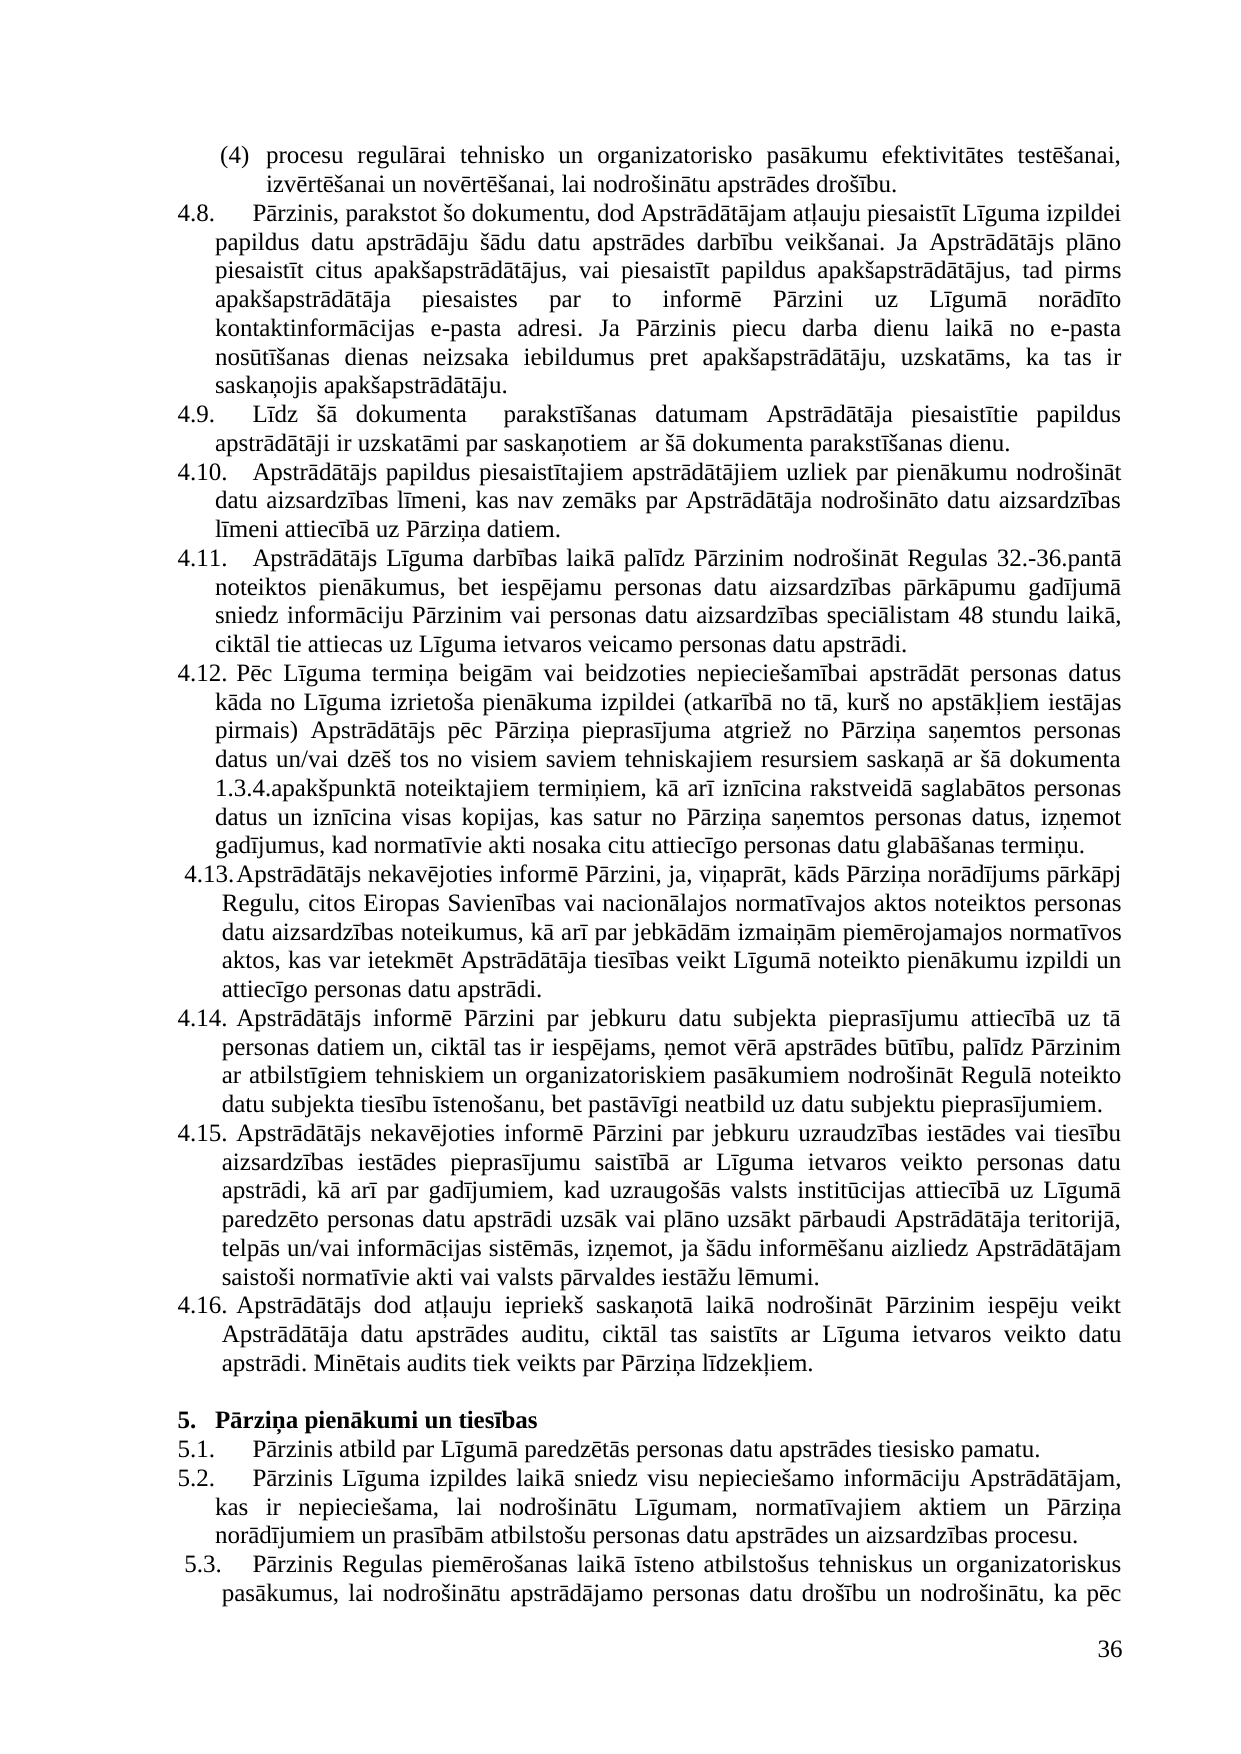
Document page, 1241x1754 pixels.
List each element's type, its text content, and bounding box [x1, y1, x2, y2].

list Apstrādātājs papildus piesaistītajiem apstrādātājiem uzliek par pienākumu nodrošināt datu aizsardzības līmeni, kas nav zemāks par Apstrādātāja nodrošināto datu aizsardzības līmeni attiecībā uz Pārziņa datiem. [177, 457, 1122, 543]
list Pārzinis Līguma izpildes laikā sniedz visu nepieciešamo informāciju Apstrādātājam, kas ir nepieciešama, lai nodrošinātu Līgumam, normatīvajiem aktiem un Pārziņa norādījumiem un prasībām atbilstošu personas datu apstrādes un aizsardzības procesu. [177, 1463, 1122, 1549]
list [184, 1549, 1122, 1607]
list Apstrādātājs Līguma darbības laikā palīdz Pārzinim nodrošināt Regulas 32.-36.pantā noteiktos pienākumus, bet iespējamu personas datu aizsardzības pārkāpumu gadījumā sniedz informāciju Pārzinim vai personas datu aizsardzības speciālistam 48 stundu laikā, ciktāl tie attiecas uz Līguma ietvaros veicamo personas datu apstrādi. [177, 543, 1122, 658]
list Pārziņa pienākumi un tiesības [177, 1405, 1122, 1434]
list Apstrādātājs informē Pārzini par jebkuru datu subjekta pieprasījumu attiecībā uz tā personas datiem un, ciktāl tas ir iespējams, ņemot vērā apstrādes būtību, palīdz Pārzinim ar atbilstīgiem tehniskiem un organizatoriskiem pasākumiem nodrošināt Regulā noteikto datu subjekta tiesību īstenošanu, bet pastāvīgi neatbild uz datu subjektu pieprasījumiem. [177, 1003, 1122, 1118]
list Pēc Līguma termiņa beigām vai beidzoties nepieciešamībai apstrādāt personas datus kāda no Līguma izrietoša pienākuma izpildei (atkarībā no tā, kurš no apstākļiem iestājas pirmais) Apstrādātājs pēc Pārziņa pieprasījuma atgriež no Pārziņa saņemtos personas datus un/vai dzēš tos no visiem saviem tehniskajiem resursiem saskaņā ar šā dokumenta 1.3.4.apakšpunktā noteiktajiem termiņiem, kā arī iznīcina rakstveidā saglabātos personas datus un iznīcina visas kopijas, kas satur no Pārziņa saņemtos personas datus, izņemot gadījumus, kad normatīvie akti nosaka citu attiecīgo personas datu glabāšanas termiņu. [177, 658, 1122, 859]
list Apstrādātājs dod atļauju iepriekš saskaņotā laikā nodrošināt Pārzinim iespēju veikt Apstrādātāja datu apstrādes auditu, ciktāl tas saistīts ar Līguma ietvaros veikto datu apstrādi. Minētais audits tiek veikts par Pārziņa līdzekļiem. [177, 1290, 1122, 1377]
list Līdz šā dokumenta parakstīšanas datumam Apstrādātāja piesaistītie papildus apstrādātāji ir uzskatāmi par saskaņotiem ar šā dokumenta parakstīšanas dienu. [177, 399, 1122, 457]
list Apstrādātājs nekavējoties informē Pārzini, ja, viņaprāt, kāds Pārziņa norādījums pārkāpj Regulu, citos Eiropas Savienības vai nacionālajos normatīvajos aktos noteiktos personas datu aizsardzības noteikumus, kā arī par jebkādām izmaiņām piemērojamajos normatīvos aktos, kas var ietekmēt Apstrādātāja tiesības veikt Līgumā noteikto pienākumu izpildi un attiecīgo personas datu apstrādi. [184, 859, 1122, 1003]
list Pārzinis atbild par Līgumā paredzētās personas datu apstrādes tiesisko pamatu. [177, 1434, 1122, 1463]
list Pārzinis, parakstot šo dokumentu, dod Apstrādātājam atļauju piesaistīt Līguma izpildei papildus datu apstrādāju šādu datu apstrādes darbību veikšanai. Ja Apstrādātājs plāno piesaistīt citus apakšapstrādātājus, vai piesaistīt papildus apakšapstrādātājus, tad pirms apakšapstrādātāja piesaistes par to informē Pārzini uz Līgumā norādīto kontaktinformācijas e-pasta adresi. Ja Pārzinis piecu darba dienu laikā no e-pasta nosūtīšanas dienas neizsaka iebildumus pret apakšapstrādātāju, uzskatāms, ka tas ir saskaņojis apakšapstrādātāju. [177, 198, 1122, 399]
list Apstrādātājs nekavējoties informē Pārzini par jebkuru uzraudzības iestādes vai tiesību aizsardzības iestādes pieprasījumu saistībā ar Līguma ietvaros veikto personas datu apstrādi, kā arī par gadījumiem, kad uzraugošās valsts institūcijas attiecībā uz Līgumā paredzēto personas datu apstrādi uzsāk vai plāno uzsākt pārbaudi Apstrādātāja teritorijā, telpās un/vai informācijas sistēmās, izņemot, ja šādu informēšanu aizliedz Apstrādātājam saistoši normatīvie akti vai valsts pārvaldes iestāžu lēmumi. [177, 1118, 1122, 1290]
list procesu regulārai tehnisko un organizatorisko pasākumu efektivitātes testēšanai, izvērtēšanai un novērtēšanai, lai nodrošinātu apstrādes drošību. [220, 140, 1122, 198]
